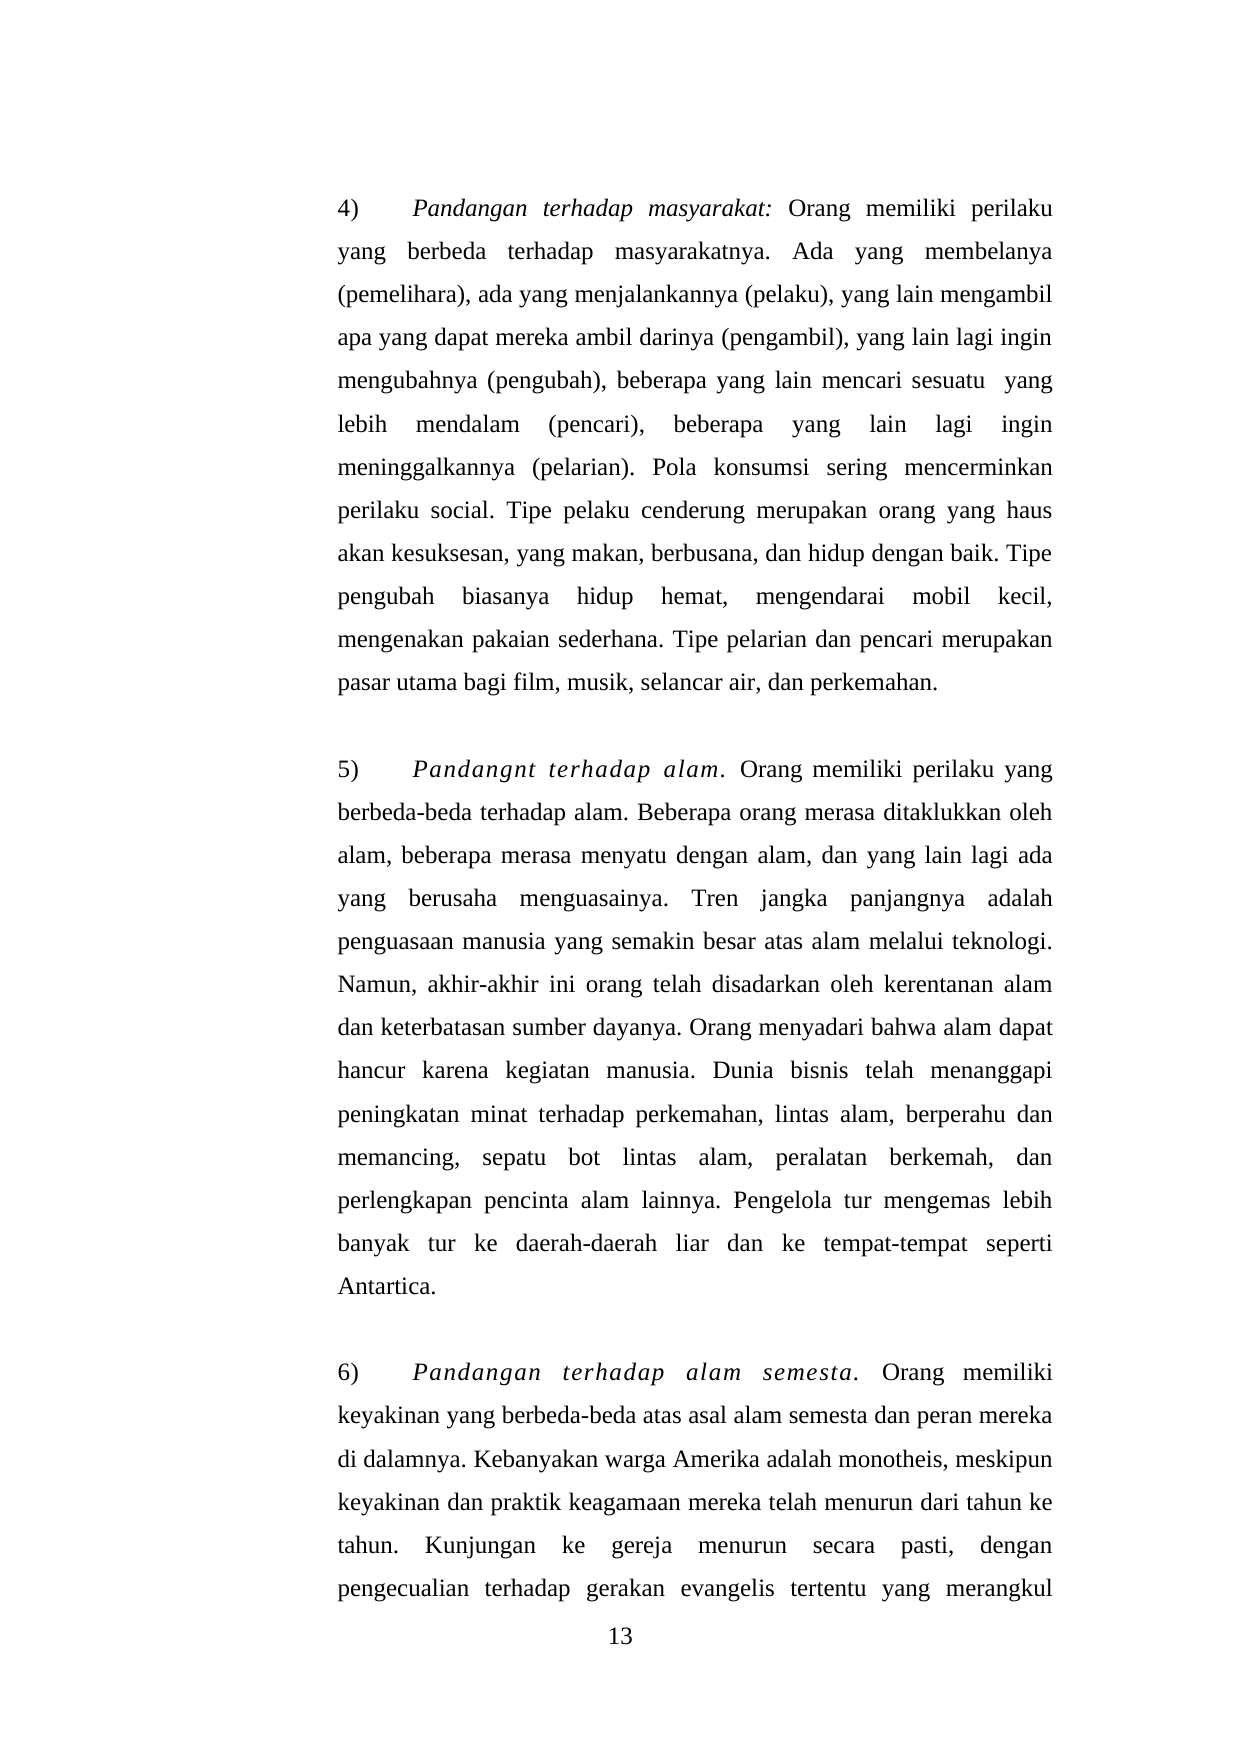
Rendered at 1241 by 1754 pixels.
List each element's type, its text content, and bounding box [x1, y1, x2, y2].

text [337, 1357, 1053, 1602]
text 4) Pandangan terhadap masyarakat: Orang memiliki perilaku yang berbeda terhadap masyarakatnya. Ada yang membelanya (pemelihara), ada yang menjalankannya (pelaku), yang lain mengambil apa yang dapat mereka ambil darinya (pengambil), yang lain lagi ingin mengubahnya (pengubah), beberapa yang lain mencari sesuatu yang lebih mendalam (pencari), beberapa yang lain lagi ingin meninggalkannya (pelarian). Pola konsumsi sering mencerminkan perilaku social. Tipe pelaku cenderung merupakan orang yang haus akan kesuksesan, yang makan, berbusana, dan hidup dengan baik. Tipe pengubah biasanya hidup hemat, mengendarai mobil kecil, mengenakan pakaian sederhana. Tipe pelarian dan pencari merupakan pasar utama bagi film, musik, selancar air, dan perkemahan. [337, 193, 1053, 696]
text 5) Pandangnt terhadap alam. Orang memiliki perilaku yang berbeda-beda terhadap alam. Beberapa orang merasa ditaklukkan oleh alam, beberapa merasa menyatu dengan alam, dan yang lain lagi ada yang berusaha menguasainya. Tren jangka panjangnya adalah penguasaan manusia yang semakin besar atas alam melalui teknologi. Namun, akhir-akhir ini orang telah disadarkan oleh kerentanan alam dan keterbatasan sumber dayanya. Orang menyadari bahwa alam dapat hancur karena kegiatan manusia. Dunia bisnis telah menanggapi peningkatan minat terhadap perkemahan, lintas alam, berperahu dan memancing, sepatu bot lintas alam, peralatan berkemah, dan perlengkapan pencinta alam lainnya. Pengelola tur mengemas lebih banyak tur ke daerah-daerah liar dan ke tempat-tempat seperti Antartica. [337, 754, 1053, 1300]
